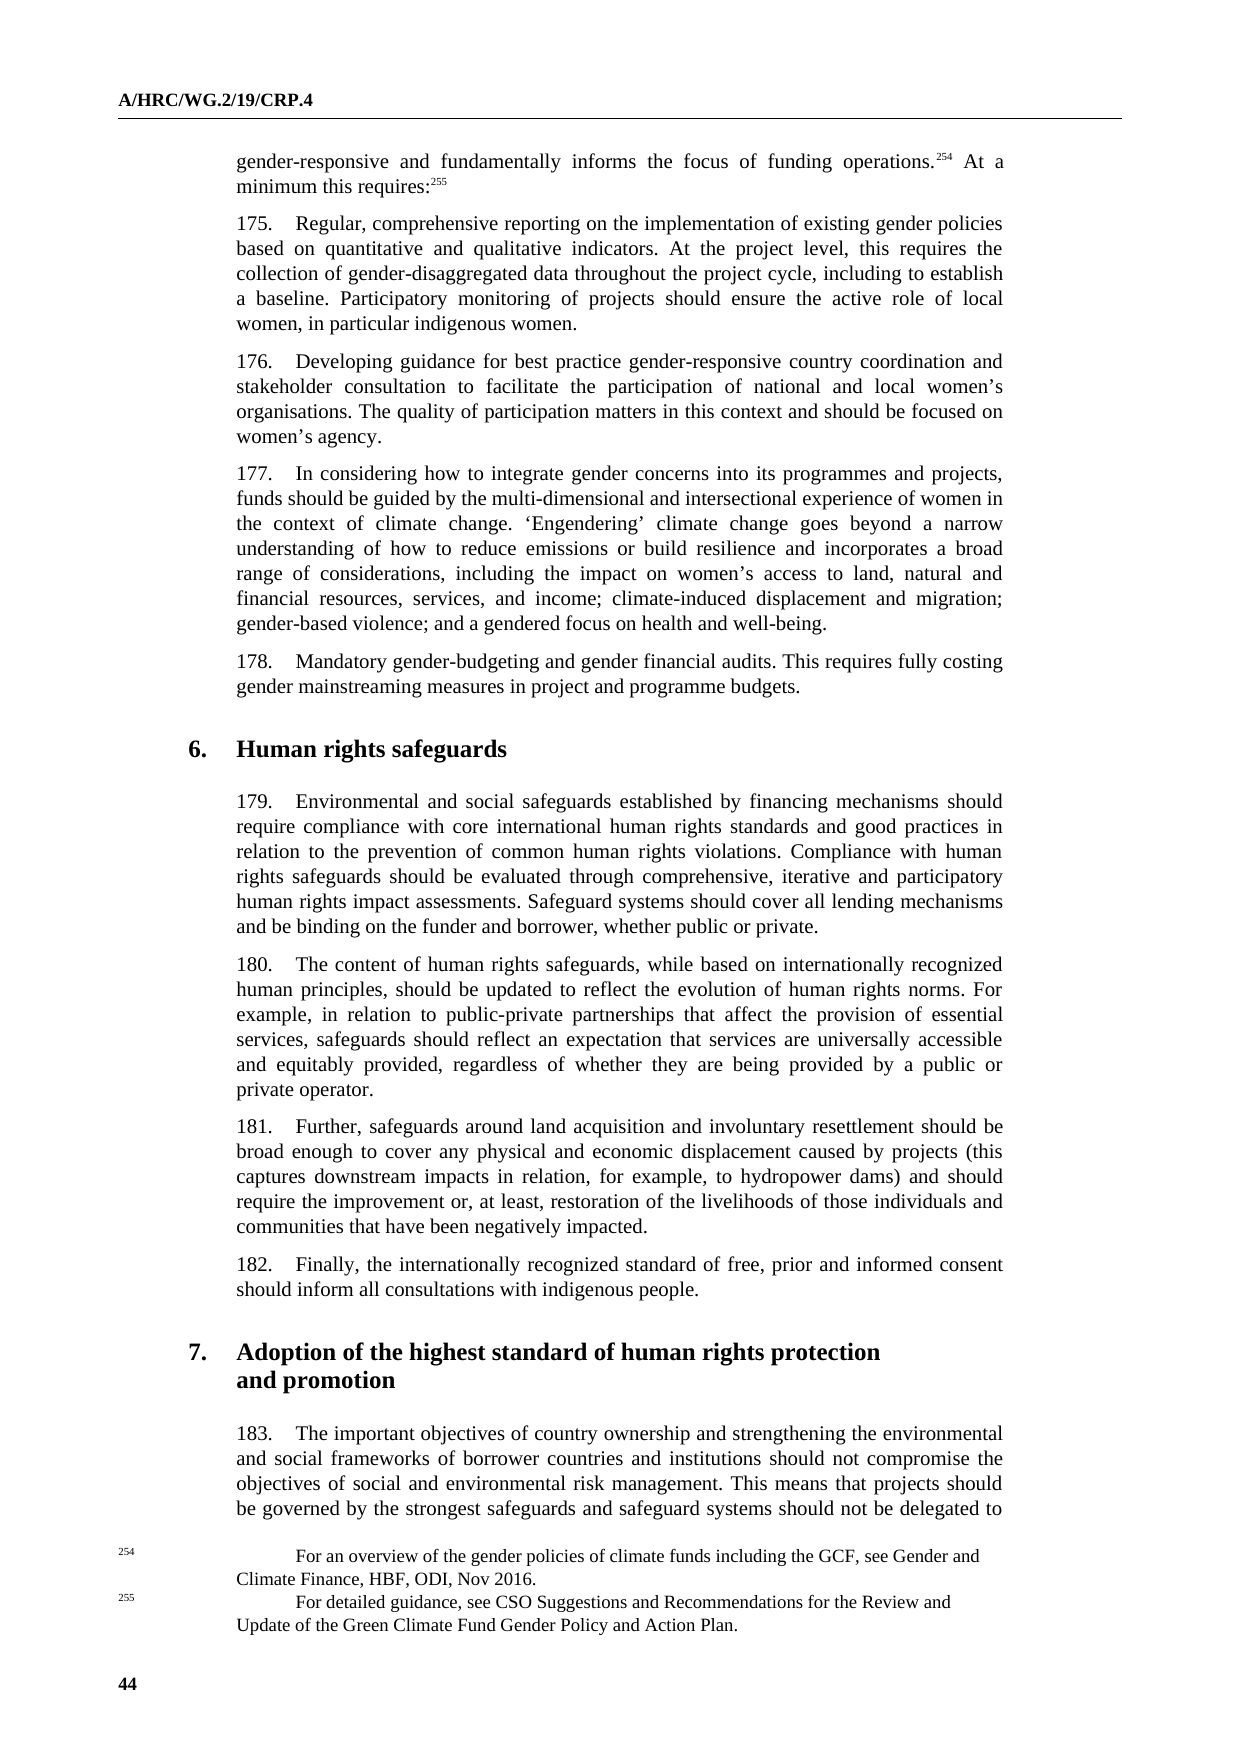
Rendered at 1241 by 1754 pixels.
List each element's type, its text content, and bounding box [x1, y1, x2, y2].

text 177. In considering how to integrate gender concerns into its programmes and projects, funds should be guided by the multi-dimensional and intersectional experience of women in the context of climate change. ‘Engendering’ climate change goes beyond a narrow understanding of how to reduce emissions or build resilience and incorporates a broad range of considerations, including the impact on women’s access to land, natural and financial resources, services, and income; climate-induced displacement and migration; gender-based violence; and a gendered focus on health and well-being. [236, 460, 1004, 635]
text 181. Further, safeguards around land acquisition and involuntary resettlement should be broad enough to cover any physical and economic displacement caused by projects (this captures downstream impacts in relation, for example, to hydropower dams) and should require the improvement or, at least, restoration of the livelihoods of those individuals and communities that have been negatively impacted. [236, 1113, 1004, 1238]
text 180. The content of human rights safeguards, while based on internationally recognized human principles, should be updated to reflect the evolution of human rights norms. For example, in relation to public-private partnerships that affect the provision of essential services, safeguards should reflect an expectation that services are universally accessible and equitably provided, regardless of whether they are being provided by a public or private operator. [236, 951, 1004, 1101]
text 178. Mandatory gender-budgeting and gender financial audits. This requires fully costing gender mainstreaming measures in project and programme budgets. [236, 648, 1004, 698]
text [236, 148, 1004, 198]
text 182. Finally, the internationally recognized standard of free, prior and informed consent should inform all consultations with indigenous people. [236, 1251, 1004, 1301]
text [236, 1419, 1004, 1519]
text 7. Adoption of the highest standard of human rights protection and promotion [118, 1338, 1004, 1394]
text 6. Human rights safeguards [118, 735, 1004, 763]
text 176. Developing guidance for best practice gender-responsive country coordination and stakeholder consultation to facilitate the participation of national and local women’s organisations. The quality of participation matters in this context and should be focused on women’s agency. [236, 348, 1004, 448]
text 179. Environmental and social safeguards established by financing mechanisms should require compliance with core international human rights standards and good practices in relation to the prevention of common human rights violations. Compliance with human rights safeguards should be evaluated through comprehensive, iterative and participatory human rights impact assessments. Safeguard systems should cover all lending mechanisms and be binding on the funder and borrower, whether public or private. [236, 788, 1004, 938]
text 175. Regular, comprehensive reporting on the implementation of existing gender policies based on quantitative and qualitative indicators. At the project level, this requires the collection of gender-disaggregated data throughout the project cycle, including to establish a baseline. Participatory monitoring of projects should ensure the active role of local women, in particular indigenous women. [236, 210, 1004, 335]
